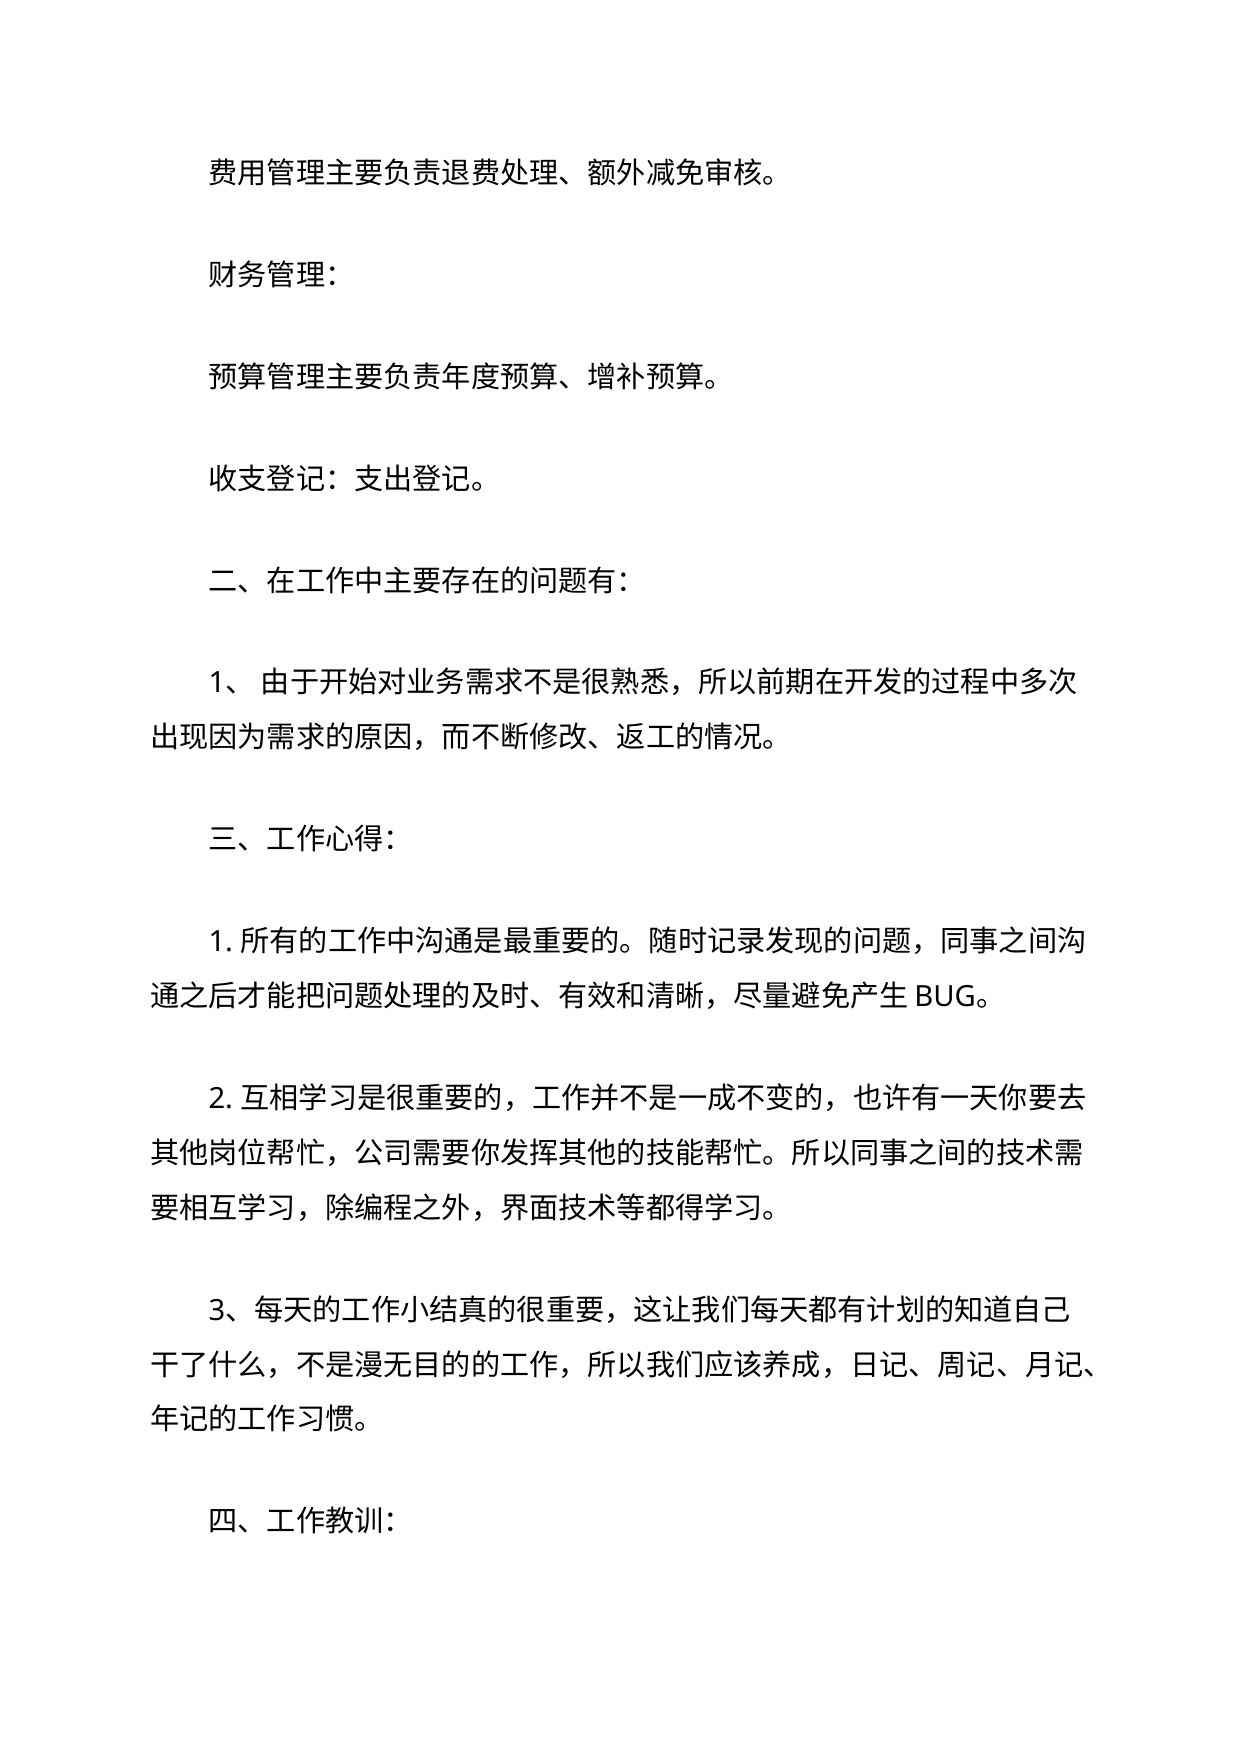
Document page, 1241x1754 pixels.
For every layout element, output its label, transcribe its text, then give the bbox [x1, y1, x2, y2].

text 三、工作心得： [150, 816, 1090, 858]
text 费用管理主要负责退费处理、额外减免审核。 [150, 150, 1090, 192]
text 预算管理主要负责年度预算、增补预算。 [150, 353, 1090, 396]
text 二、在工作中主要存在的问题有： [150, 557, 1090, 599]
text 3、每天的工作小结真的很重要，这让我们每天都有计划的知道自己干了什么，不是漫无目的的工作，所以我们应该养成，日记、周记、月记、年记的工作习惯。 [150, 1286, 1090, 1438]
text 收支登记：支出登记。 [150, 455, 1090, 498]
text 1. 所有的工作中沟通是最重要的。随时记录发现的问题，同事之间沟通之后才能把问题处理的及时、有效和清晰，尽量避免产生BUG。 [150, 917, 1090, 1015]
text 1、 由于开始对业务需求不是很熟悉，所以前期在开发的过程中多次出现因为需求的原因，而不断修改、返工的情况。 [150, 659, 1090, 756]
text 2. 互相学习是很重要的，工作并不是一成不变的，也许有一天你要去其他岗位帮忙，公司需要你发挥其他的技能帮忙。所以同事之间的技术需要相互学习，除编程之外，界面技术等都得学习。 [150, 1074, 1090, 1227]
text 财务管理： [150, 252, 1090, 294]
text 四、工作教训： [150, 1498, 1090, 1540]
